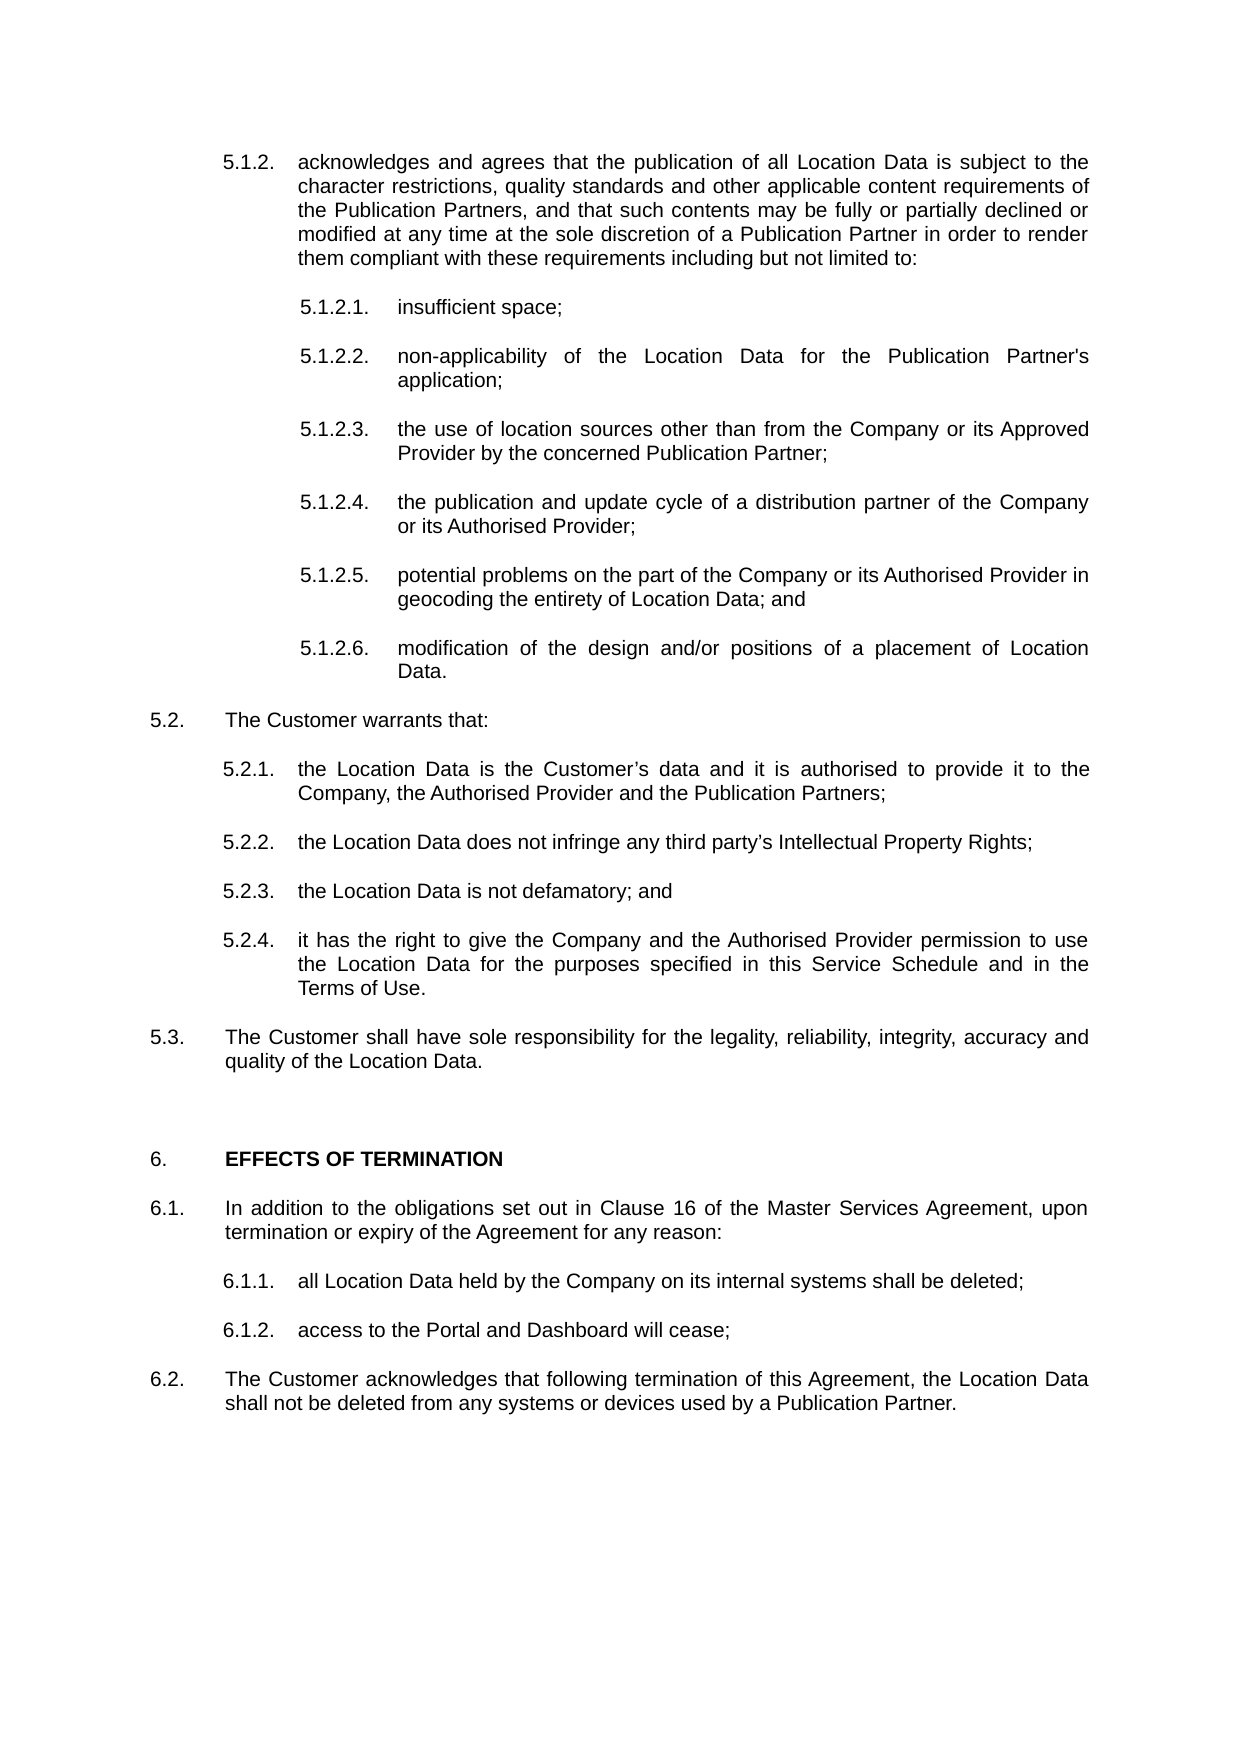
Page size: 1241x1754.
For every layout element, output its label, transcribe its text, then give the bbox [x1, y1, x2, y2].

text The Customer warrants that: [150, 708, 1090, 732]
text modification of the design and/or positions of a placement of Location Data. [300, 635, 1090, 683]
text acknowledges and agrees that the publication of all Location Data is subject to the character restrictions, quality standards and other applicable content requirements of the Publication Partners, and that such contents may be fully or partially declined or modified at any time at the sole discretion of a Publication Partner in order to render them compliant with these requirements including but not limited to: [223, 150, 1090, 270]
text potential problems on the part of the Company or its Authorised Provider in geocoding the entirety of Location Data; and [300, 562, 1090, 610]
text it has the right to give the Company and the Authorised Provider permission to use the Location Data for the purposes specified in this Service Schedule and in the Terms of Use. [223, 928, 1090, 1000]
text insufficient space; [300, 295, 1090, 319]
text the Location Data is not defamatory; and [223, 879, 1090, 903]
text EFFECTS OF TERMINATION [150, 1147, 1090, 1171]
text the Location Data is the Customer’s data and it is authorised to provide it to the Company, the Authorised Provider and the Publication Partners; [223, 757, 1090, 805]
text all Location Data held by the Company on its internal systems shall be deleted; [223, 1269, 1090, 1293]
text The Customer acknowledges that following termination of this Agreement, the Location Data shall not be deleted from any systems or devices used by a Publication Partner. [150, 1367, 1090, 1414]
text In addition to the obligations set out in Clause 16 of the Master Services Agreement, upon termination or expiry of the Agreement for any reason: [150, 1196, 1090, 1244]
text The Customer shall have sole responsibility for the legality, reliability, integrity, accuracy and quality of the Location Data. [150, 1025, 1090, 1073]
text the Location Data does not infringe any third party’s Intellectual Property Rights; [223, 830, 1090, 854]
text the use of location sources other than from the Company or its Approved Provider by the concerned Publication Partner; [300, 417, 1090, 464]
text non-applicability of the Location Data for the Publication Partner's application; [300, 344, 1090, 392]
text access to the Portal and Dashboard will cease; [223, 1318, 1090, 1342]
text the publication and update cycle of a distribution partner of the Company or its Authorised Provider; [300, 489, 1090, 537]
